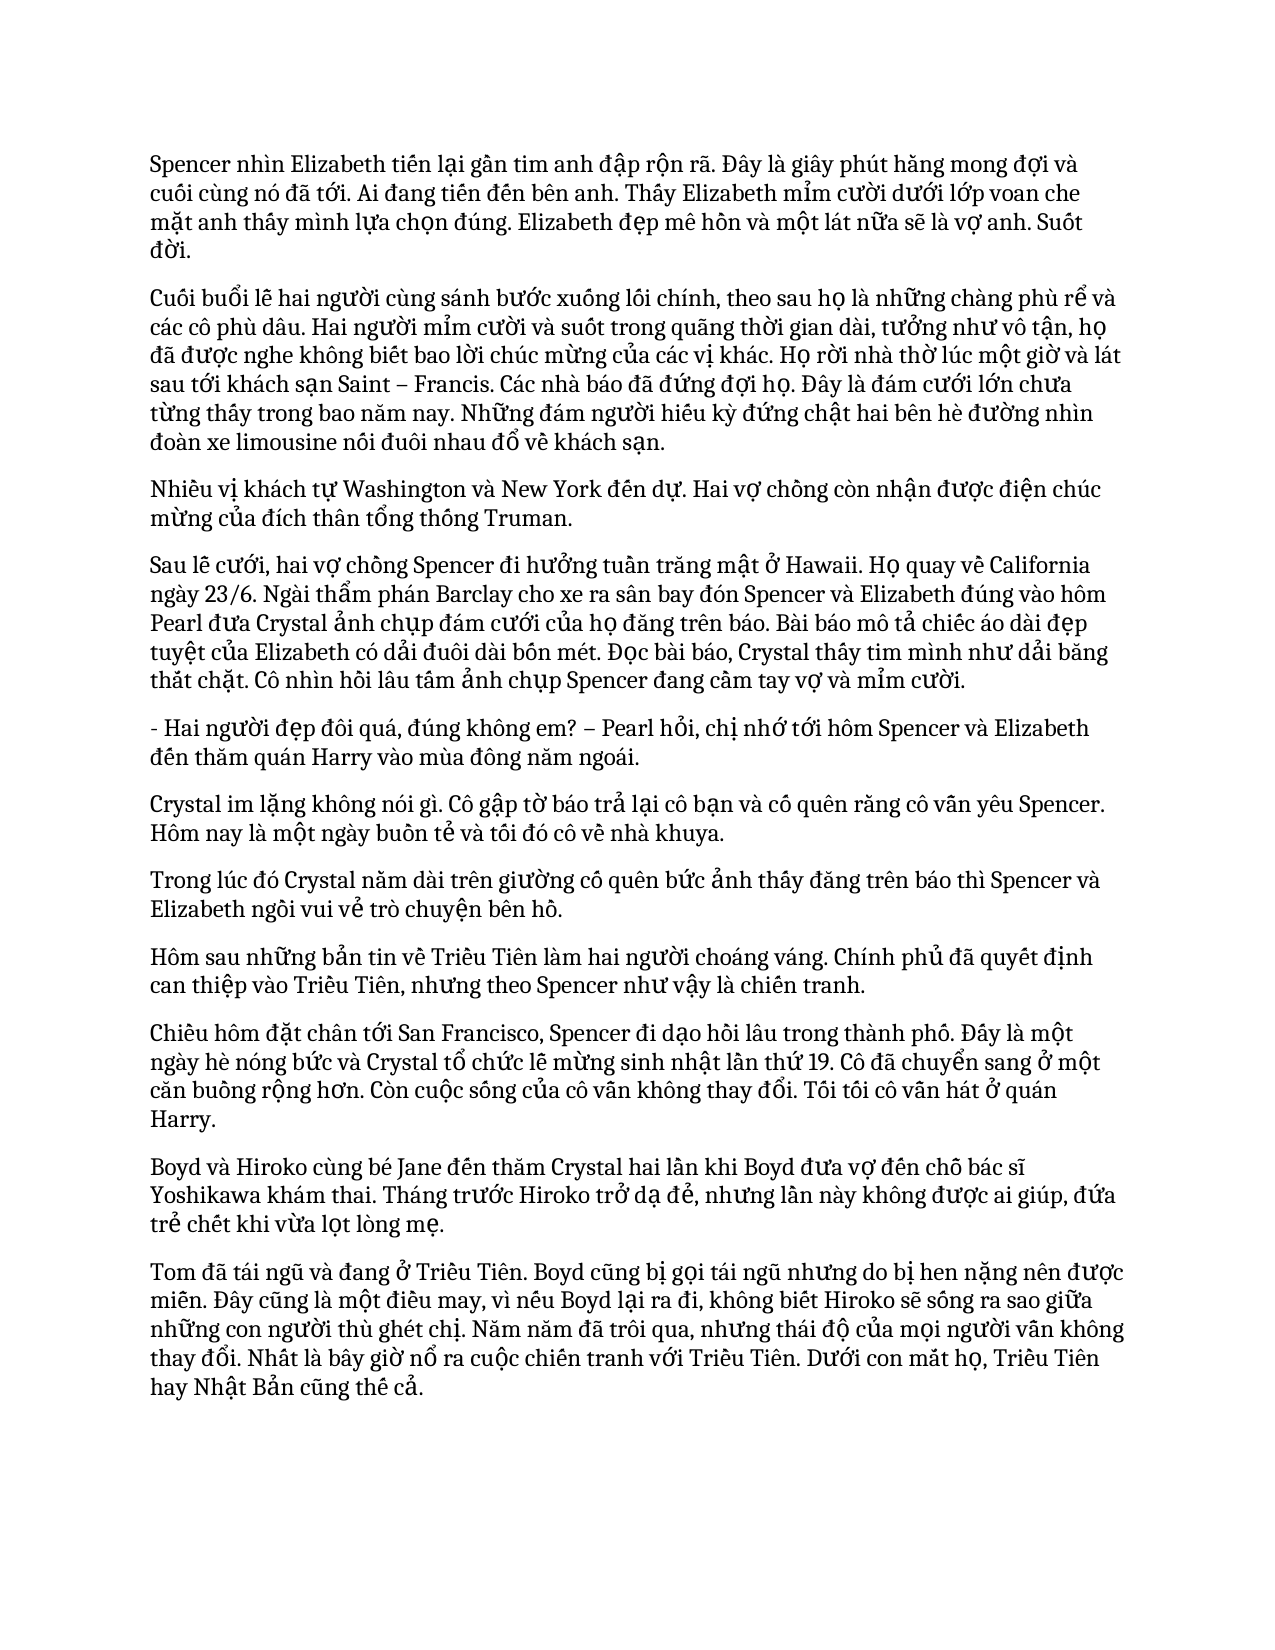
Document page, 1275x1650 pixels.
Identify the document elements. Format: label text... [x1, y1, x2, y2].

text Hôm sau những bản tin về Triều Tiên làm hai người choáng váng. Chính phủ đã quyết định can thiệp vào Triều Tiên, nhưng theo Spencer như vậy là chiến tranh. [150, 942, 1125, 1000]
text Cuối buổi lễ hai người cùng sánh bước xuống lối chính, theo sau họ là những chàng phù rể và các cô phù dâu. Hai người mỉm cười và suốt trong quãng thời gian dài, tưởng như vô tận, họ đã được nghe không biết bao lời chúc mừng của các vị khác. Họ rời nhà thờ lúc một giờ và lát sau tới khách sạn Saint – Francis. Các nhà báo đã đứng đợi họ. Đây là đám cưới lớn chưa từng thấy trong bao năm nay. Những đám người hiếu kỳ đứng chật hai bên hè đường nhìn đoàn xe limousine nối đuôi nhau đổ về khách sạn. [150, 284, 1125, 456]
text - Hai người đẹp đôi quá, đúng không em? – Pearl hỏi, chị nhớ tới hôm Spencer và Elizabeth đến thăm quán Harry vào mùa đông năm ngoái. [150, 714, 1125, 771]
text Tom đã tái ngũ và đang ở Triều Tiên. Boyd cũng bị gọi tái ngũ nhưng do bị hen nặng nên được miễn. Đây cũng là một điều may, vì nếu Boyd lại ra đi, không biết Hiroko sẽ sống ra sao giữa những con người thù ghét chị. Năm năm đã trôi qua, nhưng thái độ của mọi người vẫn không thay đổi. Nhất là bây giờ nổ ra cuộc chiến tranh với Triều Tiên. Dưới con mắt họ, Triều Tiên hay Nhật Bản cũng thế cả. [150, 1257, 1125, 1401]
text Crystal im lặng không nói gì. Cô gập tờ báo trả lại cô bạn và cố quên rằng cô vẫn yêu Spencer. Hôm nay là một ngày buồn tẻ và tối đó cô về nhà khuya. [150, 790, 1125, 847]
text Boyd và Hiroko cùng bé Jane đến thăm Crystal hai lần khi Boyd đưa vợ đến chỗ bác sĩ Yoshikawa khám thai. Tháng trước Hiroko trở dạ đẻ, nhưng lần này không được ai giúp, đứa trẻ chết khi vừa lọt lòng mẹ. [150, 1152, 1125, 1239]
text Trong lúc đó Crystal nằm dài trên giường cố quên bức ảnh thấy đăng trên báo thì Spencer và Elizabeth ngồi vui vẻ trò chuyện bên hồ. [150, 866, 1125, 924]
text Nhiều vị khách tự Washington và New York đến dự. Hai vợ chồng còn nhận được điện chúc mừng của đích thân tổng thống Truman. [150, 475, 1125, 532]
text Sau lễ cưới, hai vợ chồng Spencer đi hưởng tuần trăng mật ở Hawaii. Họ quay về California ngày 23/6. Ngài thẩm phán Barclay cho xe ra sân bay đón Spencer và Elizabeth đúng vào hôm Pearl đưa Crystal ảnh chụp đám cưới của họ đăng trên báo. Bài báo mô tả chiếc áo dài đẹp tuyệt của Elizabeth có dải đuôi dài bốn mét. Đọc bài báo, Crystal thấy tim mình như dải băng thắt chặt. Cô nhìn hồi lâu tấm ảnh chụp Spencer đang cầm tay vợ và mỉm cười. [150, 551, 1125, 695]
text Chiều hôm đặt chân tới San Francisco, Spencer đi dạo hồi lâu trong thành phố. Đấy là một ngày hè nóng bức và Crystal tổ chức lễ mừng sinh nhật lần thứ 19. Cô đã chuyển sang ở một căn buồng rộng hơn. Còn cuộc sống của cô vẫn không thay đổi. Tối tối cô vẫn hát ở quán Harry. [150, 1019, 1125, 1134]
text Spencer nhìn Elizabeth tiến lại gần tim anh đập rộn rã. Đây là giây phút hằng mong đợi và cuối cùng nó đã tới. Ai đang tiến đến bên anh. Thấy Elizabeth mỉm cười dưới lớp voan che mặt anh thấy mình lựa chọn đúng. Elizabeth đẹp mê hồn và một lát nữa sẽ là vợ anh. Suốt đời. [150, 150, 1125, 265]
